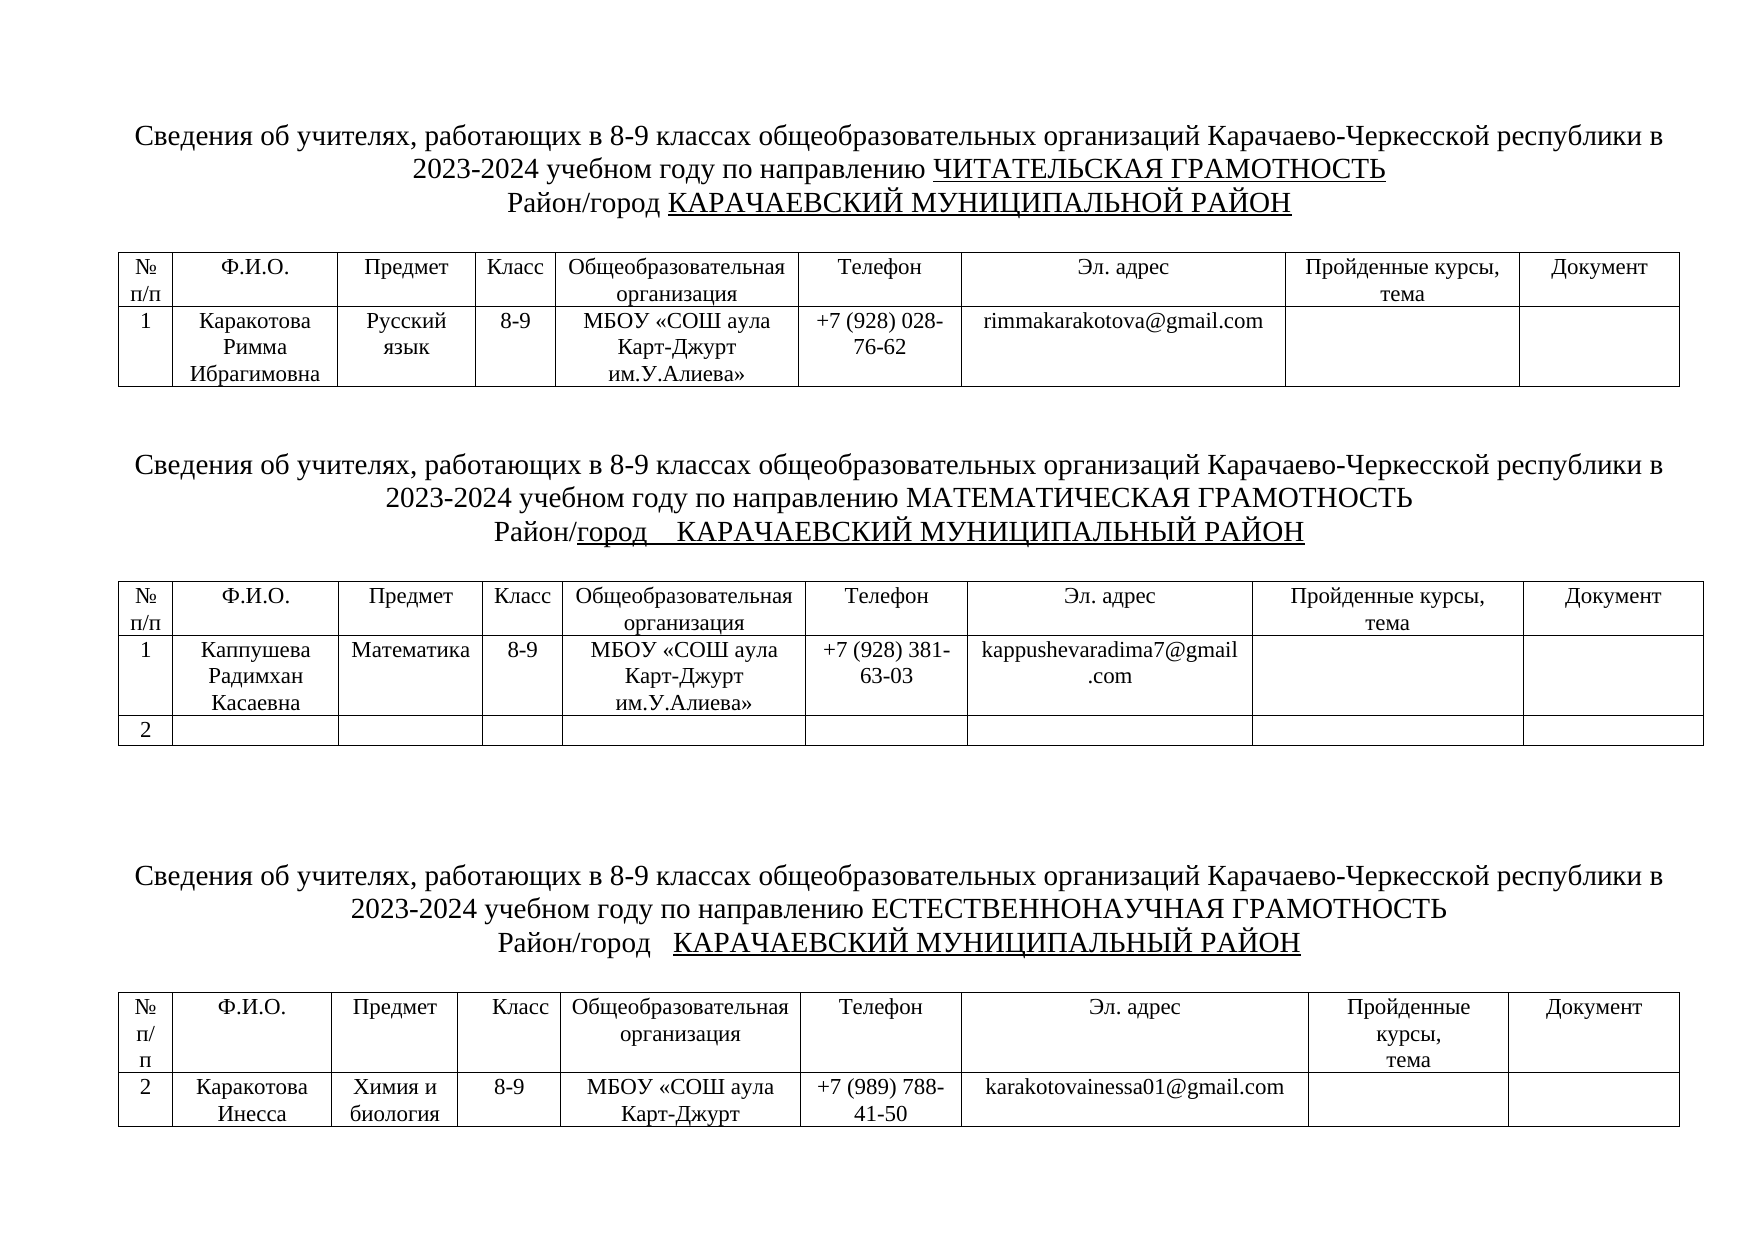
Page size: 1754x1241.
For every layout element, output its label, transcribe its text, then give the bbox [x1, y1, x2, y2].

table_cell [1253, 636, 1523, 715]
table_cell 8-9 [476, 307, 555, 386]
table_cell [962, 1073, 1308, 1126]
table_cell [1524, 636, 1703, 715]
table_header Общеобразовательная организация [563, 582, 805, 635]
table_header № п/п [119, 582, 172, 635]
table_cell [968, 716, 1252, 745]
table_header Эл. адрес [968, 582, 1252, 635]
text Сведения об учителях, работающих в 8-9 классах общеобразовательных организаций Карачаево-Черкесской республики в 2023-2024 учебном году по направлению ЕСТЕСТВЕННОНАУЧНАЯ ГРАМОТНОСТЬ [118, 858, 1680, 925]
table_cell +7 (928) 028-76-62 [799, 307, 961, 386]
table_header Пройденные курсы, тема [1309, 993, 1508, 1072]
table_header Пройденные курсы, тема [1253, 582, 1523, 635]
table_cell [1253, 716, 1523, 745]
table_header Ф.И.О. [173, 253, 337, 306]
table_cell Русский язык [338, 307, 475, 386]
table_cell [173, 716, 338, 745]
table_header № п/п [119, 993, 172, 1072]
table_cell 1 [119, 307, 172, 386]
table_cell 1 [119, 636, 172, 715]
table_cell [561, 1073, 800, 1126]
table_header Телефон [801, 993, 961, 1072]
table_header Эл. адрес [962, 253, 1285, 306]
table_cell Каппушева Радимхан Касаевна [173, 636, 338, 715]
table_header Предмет [332, 993, 457, 1072]
table_cell МБОУ «СОШ аула Карт-Джурт им.У.Алиева» [556, 307, 798, 386]
table_cell [806, 716, 967, 745]
table_cell Химия и биология [332, 1073, 457, 1126]
table_cell kappushevaradima7@gmail.com [968, 636, 1252, 715]
table_cell 8-9 [458, 1073, 560, 1126]
table_header Телефон [799, 253, 961, 306]
table_header Эл. адрес [962, 993, 1308, 1072]
table_cell [1286, 307, 1519, 386]
table_cell +7 (928) 381-63-03 [806, 636, 967, 715]
table_cell Математика [339, 636, 482, 715]
table_header Телефон [806, 582, 967, 635]
table_header Класс [476, 253, 555, 306]
table_header Класс [458, 993, 560, 1072]
table_cell [1520, 307, 1679, 386]
table_header Класс [483, 582, 562, 635]
table_cell 8-9 [483, 636, 562, 715]
table_header Документ [1520, 253, 1679, 306]
table_cell rimmakarakotova@gmail.com [962, 307, 1285, 386]
table_header Ф.И.О. [173, 993, 331, 1072]
table_cell [1524, 716, 1703, 745]
table_header № п/п [119, 253, 172, 306]
table_cell [563, 716, 805, 745]
table_cell [339, 716, 482, 745]
table_cell МБОУ «СОШ аула Карт-Джурт им.У.Алиева» [563, 636, 805, 715]
table_header Документ [1524, 582, 1703, 635]
table_cell 2 [119, 1073, 172, 1126]
text Сведения об учителях, работающих в 8-9 классах общеобразовательных организаций Карачаево-Черкесской республики в 2023-2024 учебном году по направлению ЧИТАТЕЛЬСКАЯ ГРАМОТНОСТЬ [118, 118, 1680, 185]
table_header Предмет [339, 582, 482, 635]
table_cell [173, 1073, 331, 1126]
table_cell Каракотова Римма Ибрагимовна [173, 307, 337, 386]
table_cell +7 (989) 788-41-50 [801, 1073, 961, 1126]
table_cell [1509, 1073, 1679, 1126]
text Район/город КАРАЧАЕВСКИЙ МУНИЦИПАЛЬНЫЙ РАЙОН [118, 514, 1680, 548]
table_header Общеобразовательная организация [561, 993, 800, 1072]
table_cell [1309, 1073, 1508, 1126]
text Район/город КАРАЧАЕВСКИЙ МУНИЦИПАЛЬНЫЙ РАЙОН [118, 925, 1680, 959]
table_header Предмет [338, 253, 475, 306]
table_cell [483, 716, 562, 745]
table_header Общеобразовательная организация [556, 253, 798, 306]
text Сведения об учителях, работающих в 8-9 классах общеобразовательных организаций Карачаево-Черкесской республики в 2023-2024 учебном году по направлению МАТЕМАТИЧЕСКАЯ ГРАМОТНОСТЬ [118, 447, 1680, 514]
text Район/город КАРАЧАЕВСКИЙ МУНИЦИПАЛЬНОЙ РАЙОН [118, 185, 1680, 219]
table_header Ф.И.О. [173, 582, 338, 635]
table_cell 2 [119, 716, 172, 745]
table_header Пройденные курсы, тема [1286, 253, 1519, 306]
table_header Документ [1509, 993, 1679, 1072]
